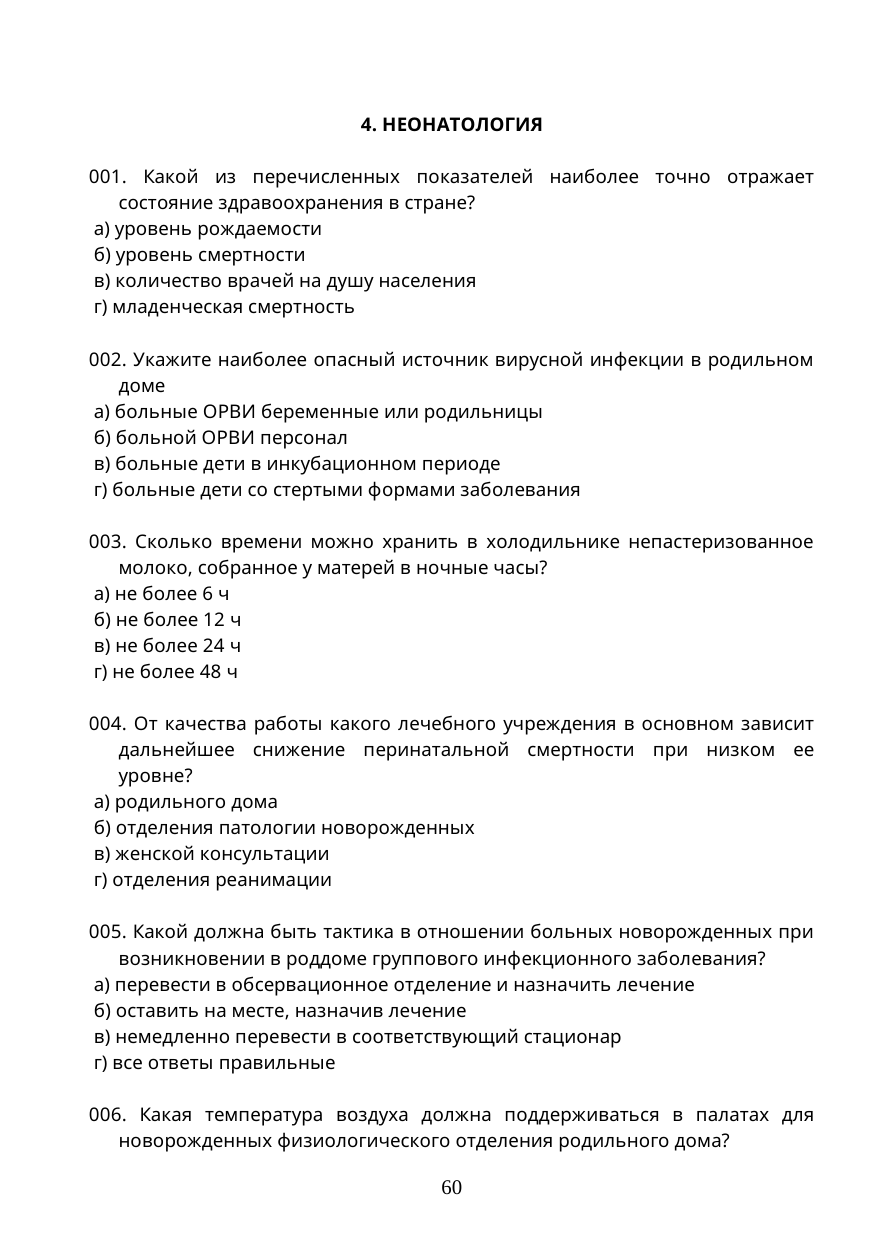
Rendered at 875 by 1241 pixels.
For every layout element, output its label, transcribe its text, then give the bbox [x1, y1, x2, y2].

text б) отделения патологии новорожденных [89, 814, 815, 840]
text г) не более 48 ч [89, 658, 815, 684]
text 003. Сколько времени можно хранить в холодильнике непастеризованное молоко, собранное у матерей в ночные часы? [89, 528, 815, 580]
text в) немедленно перевести в соответствующий стационар [89, 1023, 815, 1049]
text 4. НЕОНАТОЛОГИЯ [89, 111, 815, 137]
text в) не более 24 ч [89, 632, 815, 658]
text г) отделения реанимации [89, 866, 815, 892]
text в) больные дети в инкубационном периоде [89, 450, 815, 476]
text б) больной ОРВИ персонал [89, 424, 815, 450]
text б) не более 12 ч [89, 606, 815, 632]
text б) уровень смертности [89, 241, 815, 267]
text в) женской консультации [89, 840, 815, 866]
text 005. Какой должна быть тактика в отношении больных новорожденных при возникновении в роддоме группового инфекционного заболевания? [89, 918, 815, 971]
text б) оставить на месте, назначив лечение [89, 997, 815, 1023]
text г) младенческая смертность [89, 293, 815, 319]
text а) родильного дома [89, 788, 815, 814]
text 001. Какой из перечисленных показателей наиболее точно отражает состояние здравоохранения в стране? [89, 163, 815, 215]
text в) количество врачей на душу населения [89, 267, 815, 293]
text 006. Какая температура воздуха должна поддерживаться в палатах для новорожденных физиологического отделения родильного дома? [89, 1101, 815, 1153]
text 002. Укажите наиболее опасный источник вирусной инфекции в родильном доме [89, 346, 815, 398]
text а) уровень рождаемости [89, 215, 815, 241]
text а) больные ОРВИ беременные или родильницы [89, 398, 815, 424]
text г) больные дети со стертыми формами заболевания [89, 476, 815, 502]
text а) не более 6 ч [89, 580, 815, 606]
text 004. От качества работы какого лечебного учреждения в основном зависит дальнейшее снижение перинатальной смертности при низком ее уровне? [89, 710, 815, 788]
text а) перевести в обсервационное отделение и назначить лечение [89, 971, 815, 997]
text г) все ответы правильные [89, 1049, 815, 1075]
